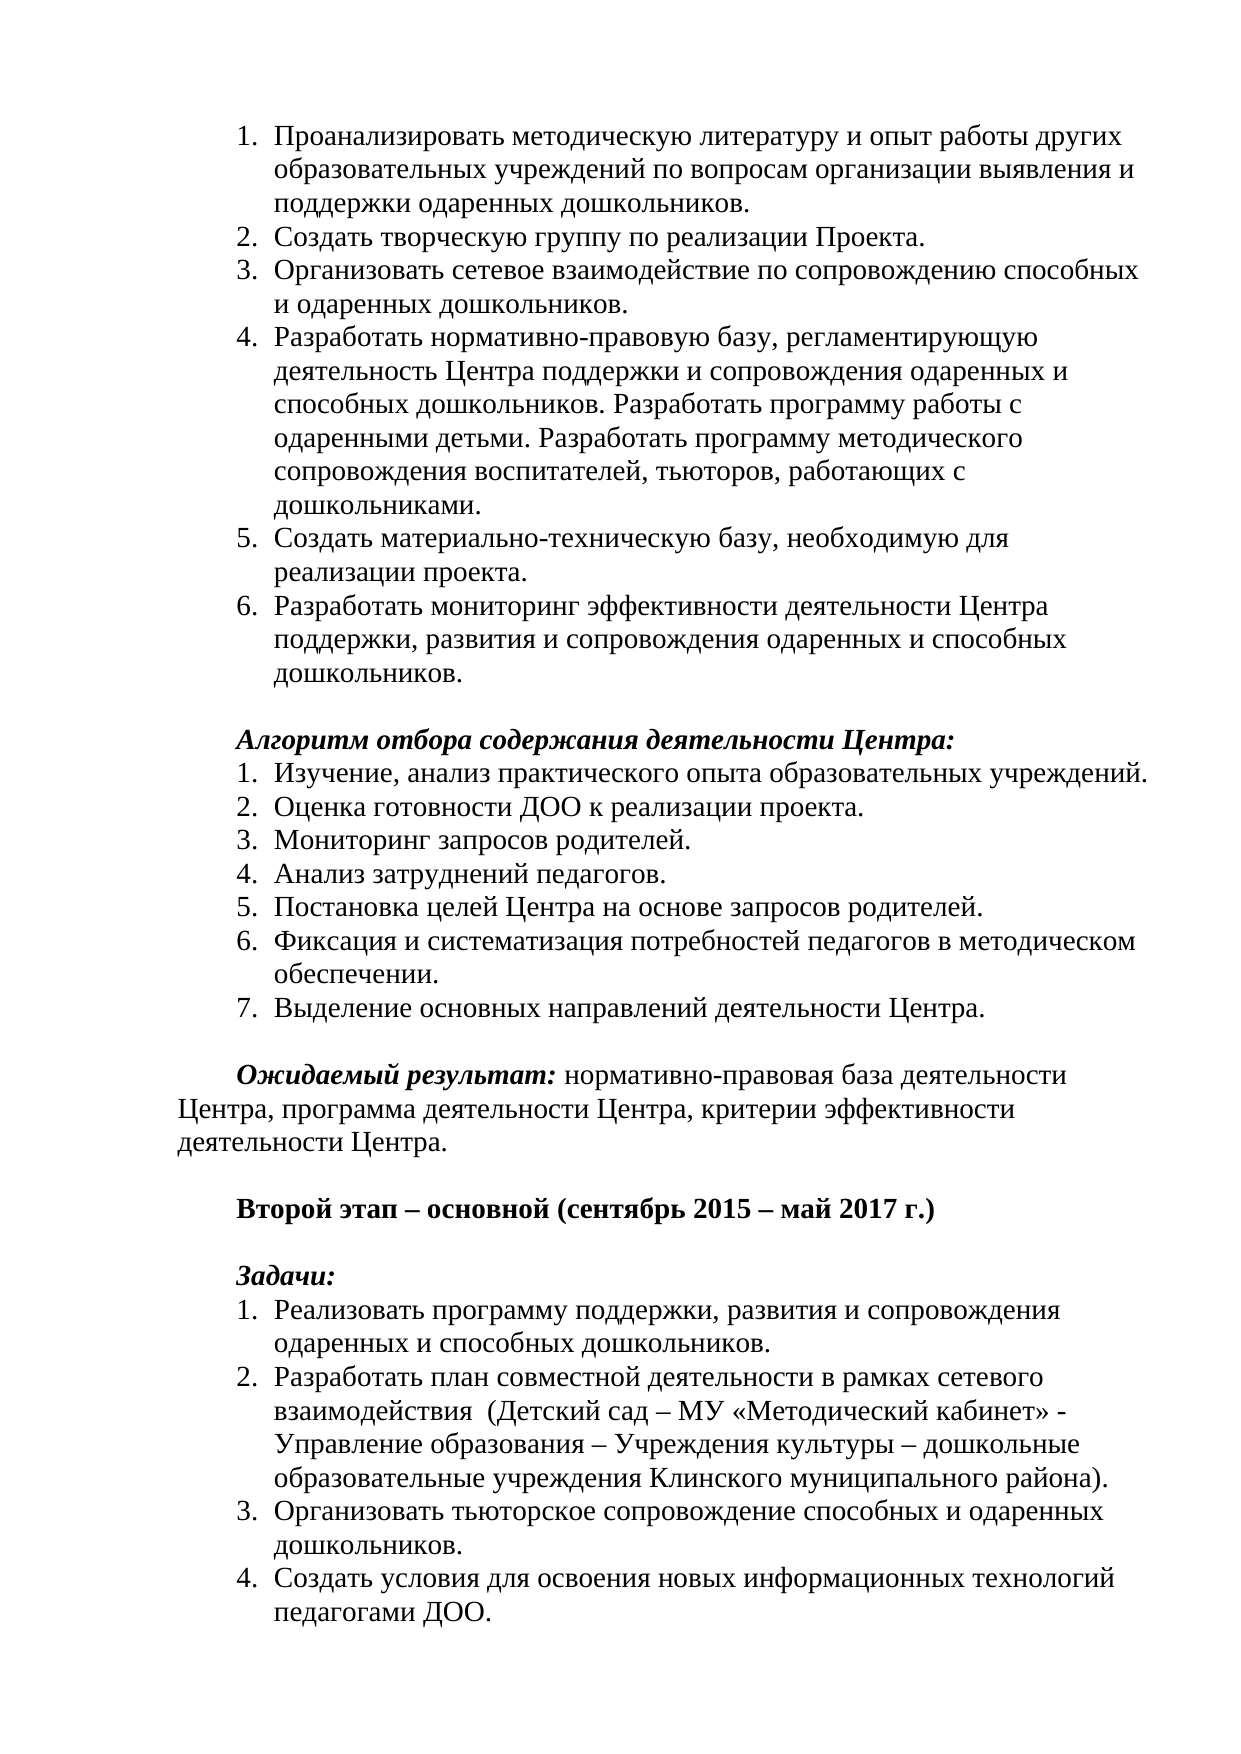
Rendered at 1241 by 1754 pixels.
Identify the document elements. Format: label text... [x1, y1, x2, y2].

list Создать условия для освоения новых информационных технологий педагогами ДОО. [236, 1560, 1152, 1627]
list Разработать план совместной деятельности в рамках сетевого взаимодействия (Детский сад – МУ «Методический кабинет» - Управление образования – Учреждения культуры – дошкольные образовательные учреждения Клинского муниципального района). [236, 1359, 1152, 1493]
text Ожидаемый результат: нормативно-правовая база деятельности Центра, программа деятельности Центра, критерии эффективности деятельности Центра. [177, 1057, 1152, 1158]
text Задачи: [177, 1258, 1152, 1292]
text Второй этап – основной (сентябрь 2015 – май 2017 г.) [177, 1191, 1152, 1225]
list Проанализировать методическую литературу и опыт работы других образовательных учреждений по вопросам организации выявления и поддержки одаренных дошкольников. [236, 118, 1152, 219]
list Создать творческую группу по реализации Проекта. [236, 219, 1152, 252]
list Фиксация и систематизация потребностей педагогов в методическом обеспечении. [236, 923, 1152, 990]
list Выделение основных направлений деятельности Центра. [236, 990, 1152, 1024]
list Организовать сетевое взаимодействие по сопровождению способных и одаренных дошкольников. [236, 252, 1152, 319]
list Разработать нормативно-правовую базу, регламентирующую деятельность Центра поддержки и сопровождения одаренных и способных дошкольников. Разработать программу работы с одаренными детьми. Разработать программу методического сопровождения воспитателей, тьюторов, работающих с дошкольниками. [236, 319, 1152, 521]
text Алгоритм отбора содержания деятельности Центра: [177, 722, 1152, 755]
list Организовать тьюторское сопровождение способных и одаренных дошкольников. [236, 1493, 1152, 1560]
list Изучение, анализ практического опыта образовательных учреждений. [236, 755, 1152, 789]
list Анализ затруднений педагогов. [236, 856, 1152, 889]
list Создать материально-техническую базу, необходимую для реализации проекта. [236, 521, 1152, 588]
list Постановка целей Центра на основе запросов родителей. [236, 889, 1152, 923]
list Реализовать программу поддержки, развития и сопровождения одаренных и способных дошкольников. [236, 1292, 1152, 1359]
list Оценка готовности ДОО к реализации проекта. [236, 789, 1152, 822]
list Мониторинг запросов родителей. [236, 822, 1152, 856]
list Разработать мониторинг эффективности деятельности Центра поддержки, развития и сопровождения одаренных и способных дошкольников. [236, 588, 1152, 688]
